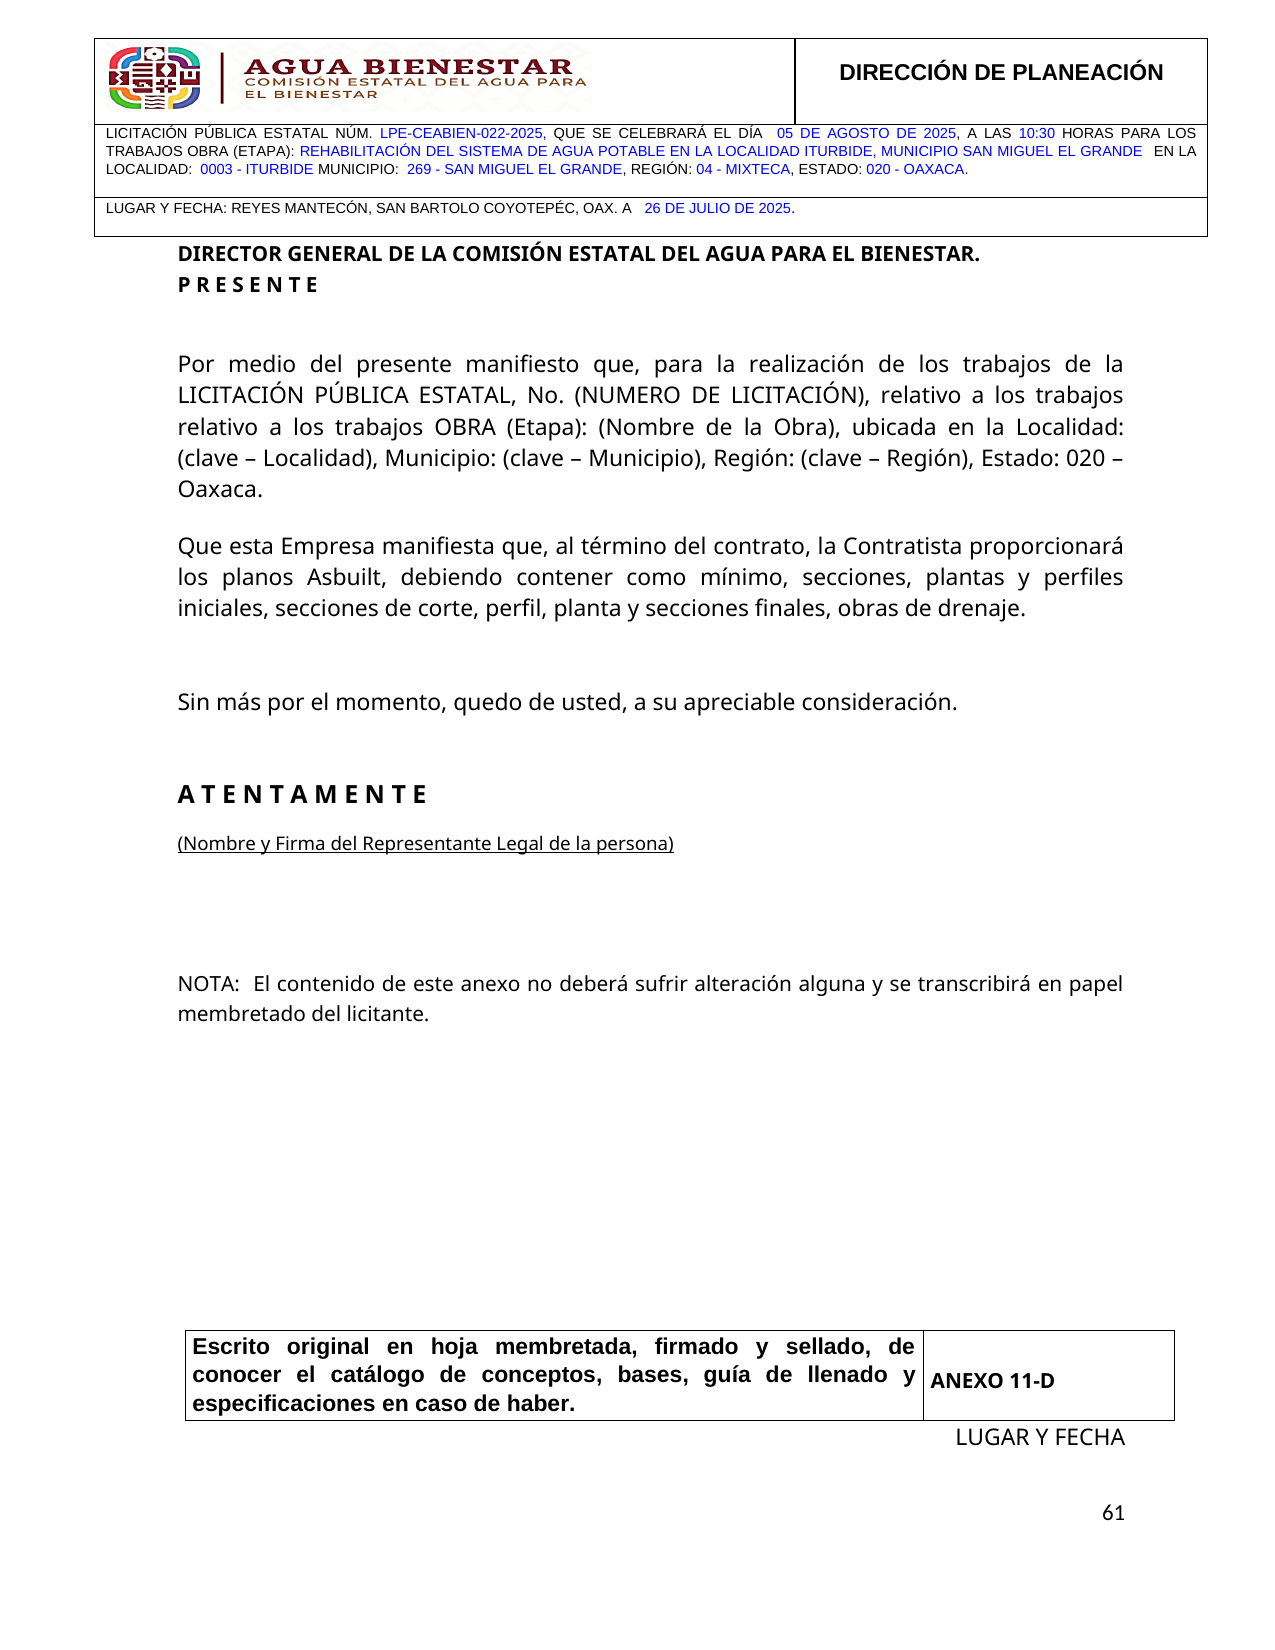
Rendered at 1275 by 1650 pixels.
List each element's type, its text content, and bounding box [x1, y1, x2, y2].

text P R E S E N T E [177, 270, 1125, 298]
text A T E N T A M E N T E [177, 777, 1125, 811]
text DIRECTOR GENERAL DE LA COMISIÓN ESTATAL DEL AGUA PARA EL BIENESTAR. [177, 198, 1125, 236]
text DIRECTOR GENERAL DE LA COMISIÓN ESTATAL DEL AGUA PARA EL BIENESTAR. [177, 131, 1125, 197]
text Que esta Empresa manifiesta que, al término del contrato, la Contratista proporcionará los planos Asbuilt, debiendo contener como mínimo, secciones, plantas y perfiles iniciales, secciones de corte, perfil, planta y secciones finales, obras de drenaje. [177, 530, 1125, 623]
picture [104, 42, 592, 112]
text (Nombre y Firma del Representante Legal de la persona) [177, 830, 1125, 856]
table_header ANEXO 11-D [924, 1331, 1174, 1420]
table_header Escrito original en hoja membretada, firmado y sellado, de conocer el catálogo de conceptos, bases, guía de llenado y especificaciones en caso de haber. [186, 1331, 923, 1420]
text LUGAR Y FECHA [177, 1421, 1125, 1452]
text Por medio del presente manifiesto que, para la realización de los trabajos de la LICITACIÓN PÚBLICA ESTATAL, No. (NUMERO DE LICITACIÓN), relativo a los trabajos relativo a los trabajos OBRA (Etapa): (Nombre de la Obra), ubicada en la Localidad: (clave – Localidad), Municipio: (clave – Municipio), Región: (clave – Región), Estado: 020 – Oaxaca. [177, 348, 1125, 504]
text DIRECTOR GENERAL DE LA COMISIÓN ESTATAL DEL AGUA PARA EL BIENESTAR. [177, 237, 1125, 268]
text NOTA: El contenido de este anexo no deberá sufrir alteración alguna y se transcribirá en papel membretado del licitante. [177, 969, 1125, 1028]
text Sin más por el momento, quedo de usted, a su apreciable consideración. [177, 686, 1125, 717]
